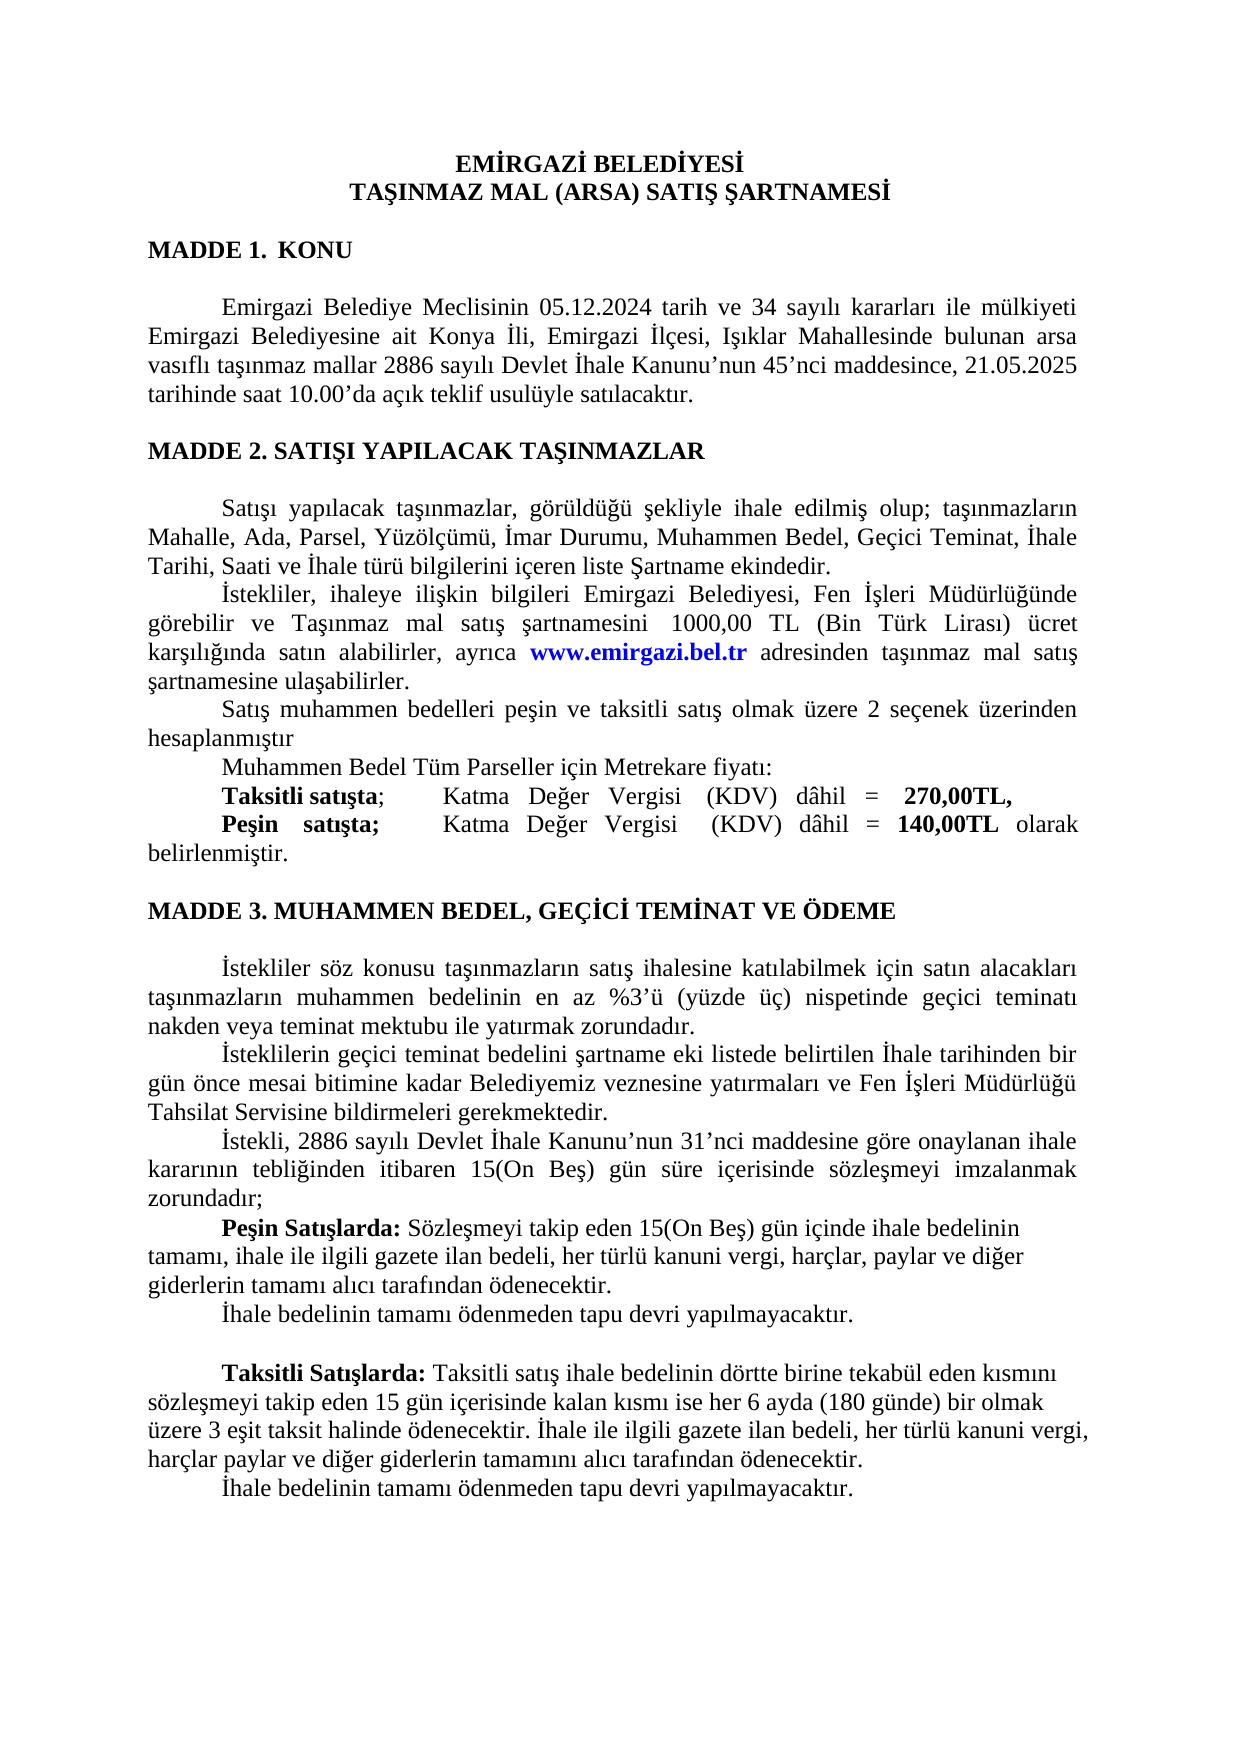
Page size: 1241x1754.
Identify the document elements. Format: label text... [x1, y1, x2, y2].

text İhale bedelinin tamamı ödenmeden tapu devri yapılmayacaktır. [148, 1473, 1093, 1502]
text Taksitli Satışlarda: Taksitli satış ihale bedelinin dörtte birine tekabül eden kısmını sözleşmeyi takip eden 15 gün içerisinde kalan kısmı ise her 6 ayda (180 günde) bir olmak üzere 3 eşit taksit halinde ödenecektir. İhale ile ilgili gazete ilan bedeli, her türlü kanuni vergi, harçlar paylar ve diğer giderlerin tamamını alıcı tarafından ödenecektir. [148, 1358, 1093, 1473]
subtitle MADDE 3. MUHAMMEN BEDEL, GEÇİCİ TEMİNAT VE ÖDEME [148, 896, 1093, 925]
text Emirgazi Belediye Meclisinin 05.12.2024 tarih ve 34 sayılı kararları ile mülkiyeti Emirgazi Belediyesine ait Konya İli, Emirgazi İlçesi, Işıklar Mahallesinde bulunan arsa vasıflı taşınmaz mallar 2886 sayılı Devlet İhale Kanunu’nun 45’nci maddesince, 21.05.2025 tarihinde saat 10.00’da açık teklif usulüyle satılacaktır. [148, 292, 1078, 407]
text Peşin satışta; Katma Değer Vergisi (KDV) dâhil = 140,00TL olarak belirlenmiştir. [148, 809, 1078, 867]
text İstekli, 2886 sayılı Devlet İhale Kanunu’nun 31’nci maddesine göre onaylanan ihale kararının tebliğinden itibaren 15(On Beş) gün süre içerisinde sözleşmeyi imzalanmak zorundadır; [148, 1126, 1078, 1212]
subtitle MADDE 2. SATIŞI YAPILACAK TAŞINMAZLAR [148, 436, 1093, 465]
subtitle EMİRGAZİ BELEDİYESİ [455, 149, 1093, 177]
text Muhammen Bedel Tüm Parseller için Metrekare fiyatı: [148, 752, 1078, 781]
text TAŞINMAZ MAL (ARSA) SATIŞ ŞARTNAMESİ MADDE 1. KONU [148, 177, 919, 264]
text Satış muhammen bedelleri peşin ve taksitli satış olmak üzere 2 seçenek üzerinden hesaplanmıştır [148, 694, 1078, 752]
text İhale bedelinin tamamı ödenmeden tapu devri yapılmayacaktır. [148, 1299, 1093, 1328]
text İstekliler, ihaleye ilişkin bilgileri Emirgazi Belediyesi, Fen İşleri Müdürlüğünde görebilir ve Taşınmaz mal satış şartnamesini 1000,00 TL (Bin Türk Lirası) ücret karşılığında satın alabilirler, ayrıca www.emirgazi.bel.tr adresinden taşınmaz mal satış şartnamesine ulaşabilirler. [148, 579, 1078, 694]
text Satışı yapılacak taşınmazlar, görüldüğü şekliyle ihale edilmiş olup; taşınmazların Mahalle, Ada, Parsel, Yüzölçümü, İmar Durumu, Muhammen Bedel, Geçici Teminat, İhale Tarihi, Saati ve İhale türü bilgilerini içeren liste Şartname ekindedir. [148, 493, 1078, 579]
text Taksitli satışta; Katma Değer Vergisi (KDV) dâhil = 270,00TL, [148, 781, 1078, 809]
text İstekliler söz konusu taşınmazların satış ihalesine katılabilmek için satın alacakları taşınmazların muhammen bedelinin en az %3’ü (yüzde üç) nispetinde geçici teminatı nakden veya teminat mektubu ile yatırmak zorundadır. [148, 953, 1078, 1039]
text Peşin Satışlarda: Sözleşmeyi takip eden 15(On Beş) gün içinde ihale bedelinin tamamı, ihale ile ilgili gazete ilan bedeli, her türlü kanuni vergi, harçlar, paylar ve diğer giderlerin tamamı alıcı tarafından ödenecektir. [148, 1213, 1093, 1299]
text İsteklilerin geçici teminat bedelini şartname eki listede belirtilen İhale tarihinden bir gün önce mesai bitimine kadar Belediyemiz veznesine yatırmaları ve Fen İşleri Müdürlüğü Tahsilat Servisine bildirmeleri gerekmektedir. [148, 1039, 1078, 1126]
